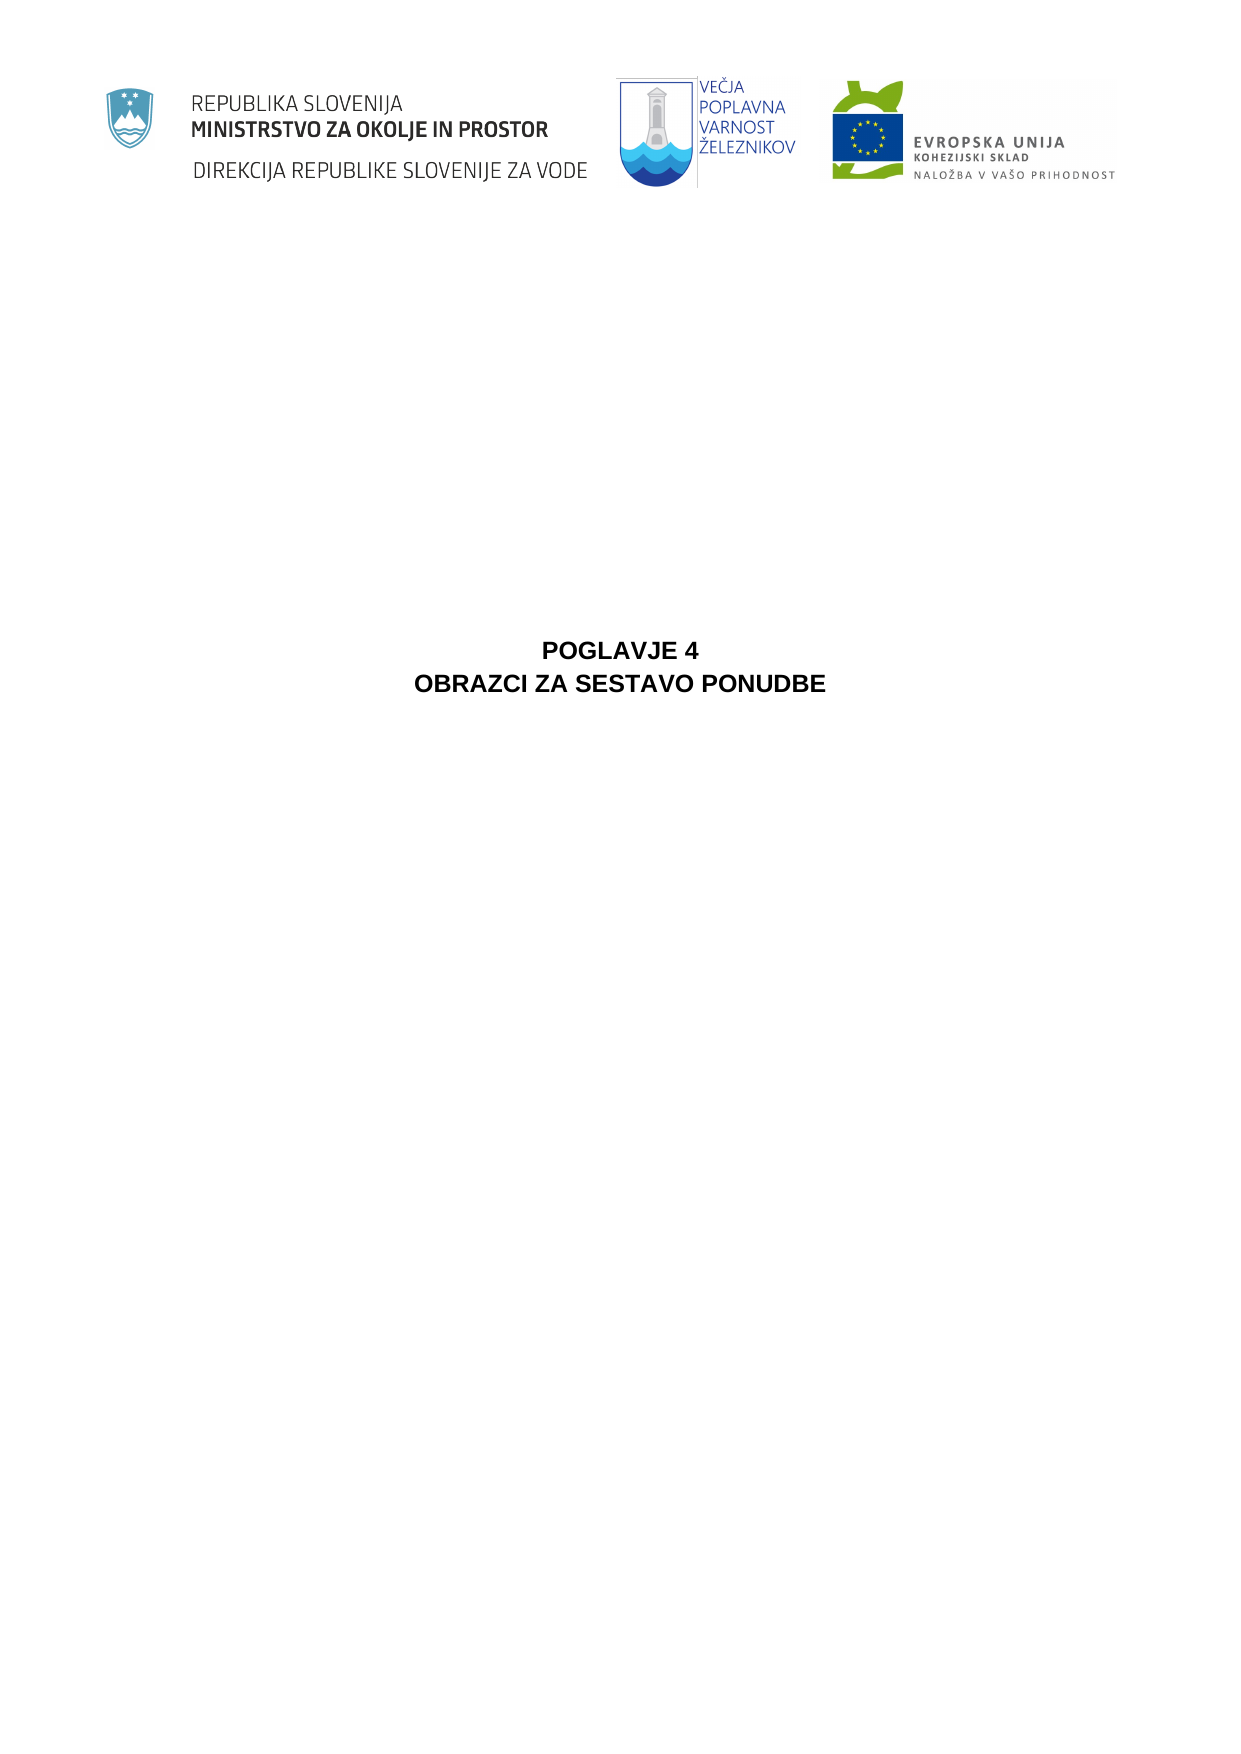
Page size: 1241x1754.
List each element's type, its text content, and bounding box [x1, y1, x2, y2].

picture [616, 76, 801, 188]
text POGLAVJE 4 [148, 636, 1092, 665]
text OBRAZCI ZA SESTAVO PONUDBE [148, 669, 1092, 698]
picture [104, 87, 155, 150]
picture [192, 84, 587, 182]
picture [819, 79, 1118, 183]
